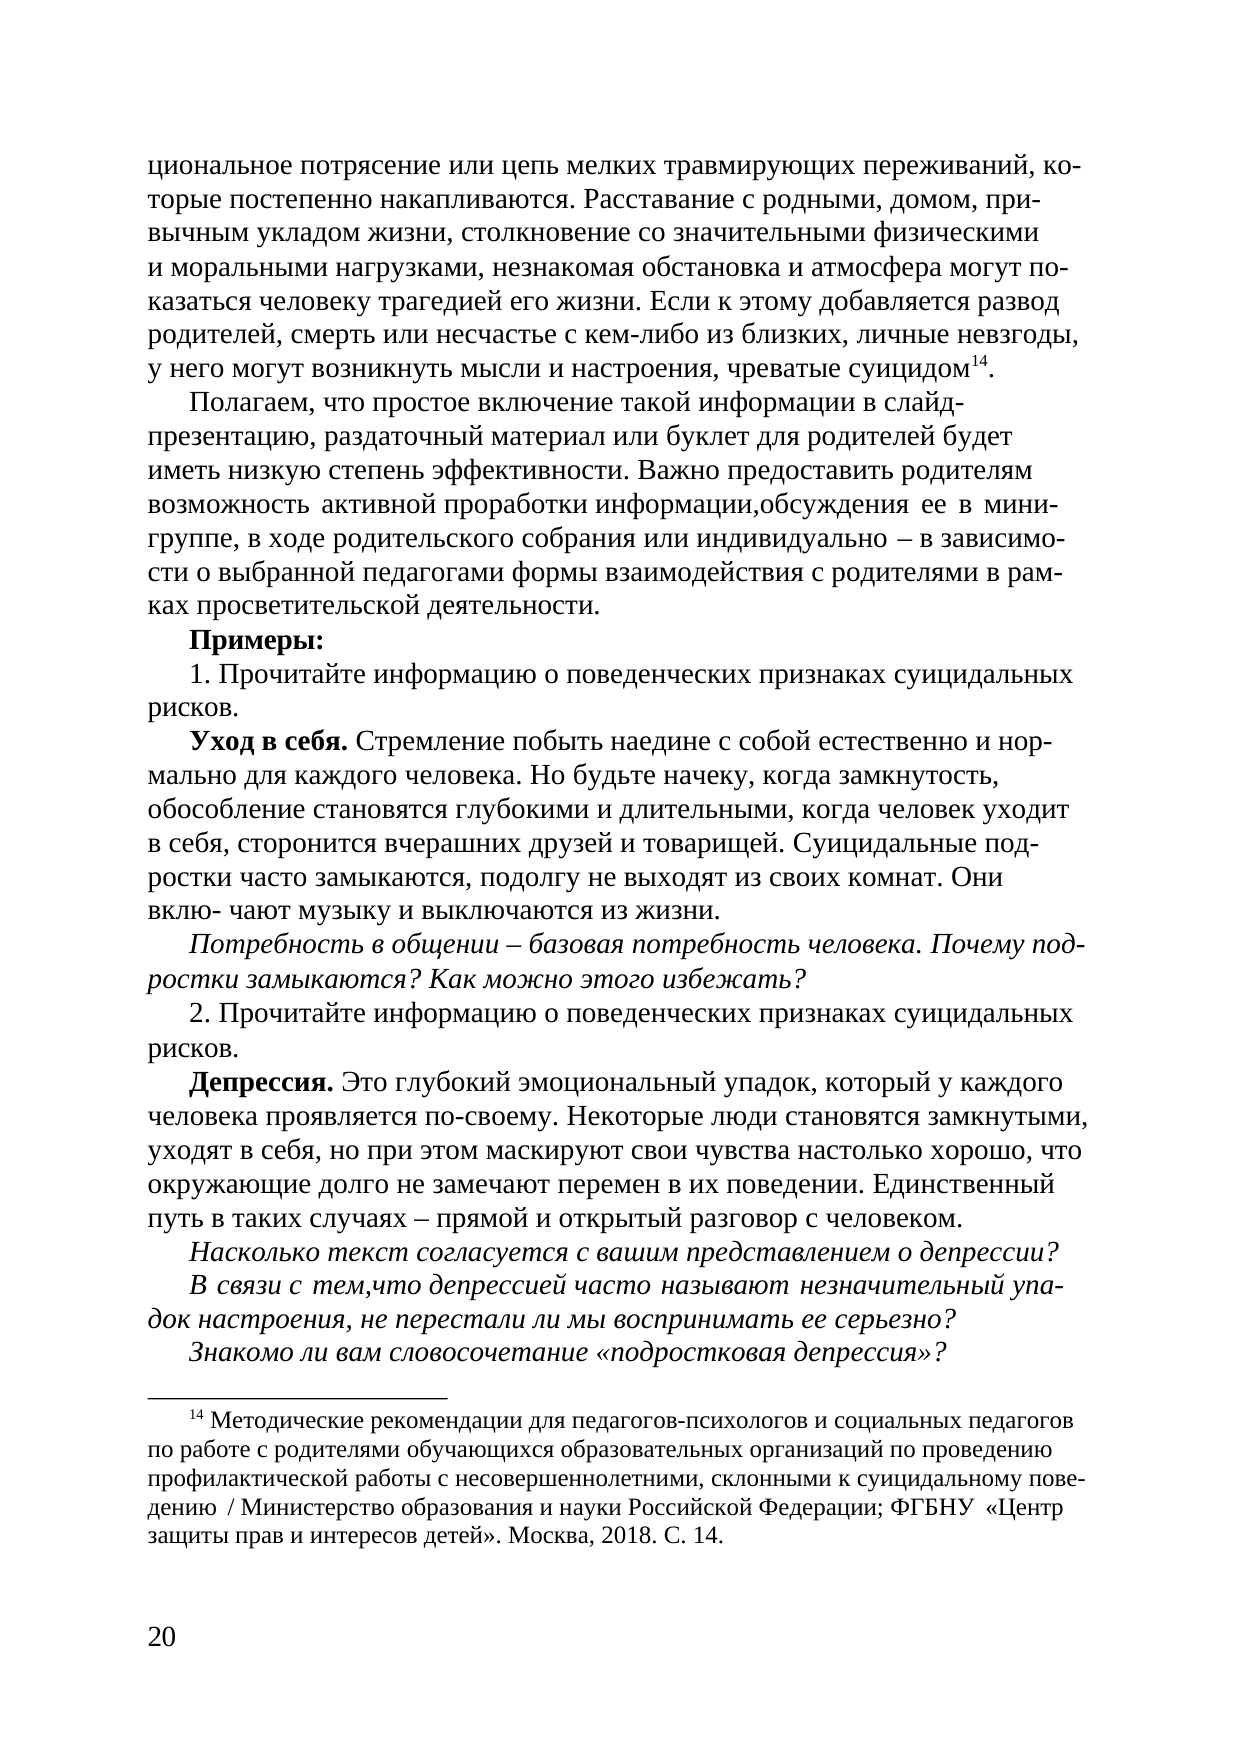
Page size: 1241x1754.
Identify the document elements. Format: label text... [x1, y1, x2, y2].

text Полагаем, что простое включение такой информации в слайд- презентацию, раздаточный материал или буклет для родителей будет иметь низкую степень эффективности. Важно предоставить родителям возможность активной проработки информации,обсуждения ее в мини- группе, в ходе родительского собрания или индивидуально – в зависимо- сти о выбранной педагогами формы взаимодействия с родителями в рам- ках просветительской деятельности. [147, 384, 1067, 621]
text циональное потрясение или цепь мелких травмирующих переживаний, ко- торые постепенно накапливаются. Расставание с родными, домом, при- вычным укладом жизни, столкновение со значительными физическими [147, 147, 1091, 248]
text и моральными нагрузками, незнакомая обстановка и атмосфера могут по- казаться человеку трагедией его жизни. Если к этому добавляется развод родителей, смерть или несчастье с кем-либо из близких, личные невзгоды, у него могут возникнуть мысли и настроения, чреватые суицидом14. [147, 249, 1083, 384]
text 14 Методические рекомендации для педагогов-психологов и социальных педагогов по работе с родителями обучающихся образовательных организаций по проведению профилактической работы с несовершеннолетними, склонными к суицидальному пове- дению / Министерство образования и науки Российской Федерации; ФГБНУ «Центр защиты прав и интересов детей». Москва, 2018. С. 14. [147, 1406, 1091, 1549]
list Прочитайте информацию о поведенческих признаках суицидальных рисков. [147, 996, 1073, 1064]
text Насколько текст согласуется с вашим представлением о депрессии? В связи с тем,что депрессией часто называют незначительный упа- [189, 1234, 1067, 1301]
text Уход в себя. Стремление побыть наедине с собой естественно и нор- мально для каждого человека. Но будьте начеку, когда замкнутость, обособление становятся глубокими и длительными, когда человек уходит в себя, сторонится вчерашних друзей и товарищей. Суицидальные под- ростки часто замыкаются, подолгу не выходят из своих комнат. Они вклю- чают музыку и выключаются из жизни. [147, 723, 1084, 926]
text Депрессия. Это глубокий эмоциональный упадок, который у каждого человека проявляется по-своему. Некоторые люди становятся замкнутыми, уходят в себя, но при этом маскируют свои чувства настолько хорошо, что окружающие долго не замечают перемен в их поведении. Единственный путь в таких случаях – прямой и открытый разговор с человеком. [147, 1064, 1091, 1233]
list Прочитайте информацию о поведенческих признаках суицидальных рисков. [147, 656, 1073, 723]
text Потребность в общении – базовая потребность человека. Почему под- ростки замыкаются? Как можно этого избежать? [147, 927, 1091, 995]
text док настроения, не перестали ли мы воспринимать ее серьезно? Знакомо ли вам словосочетание «подростковая депрессия»? [147, 1301, 992, 1368]
subtitle Примеры: [189, 622, 1184, 656]
